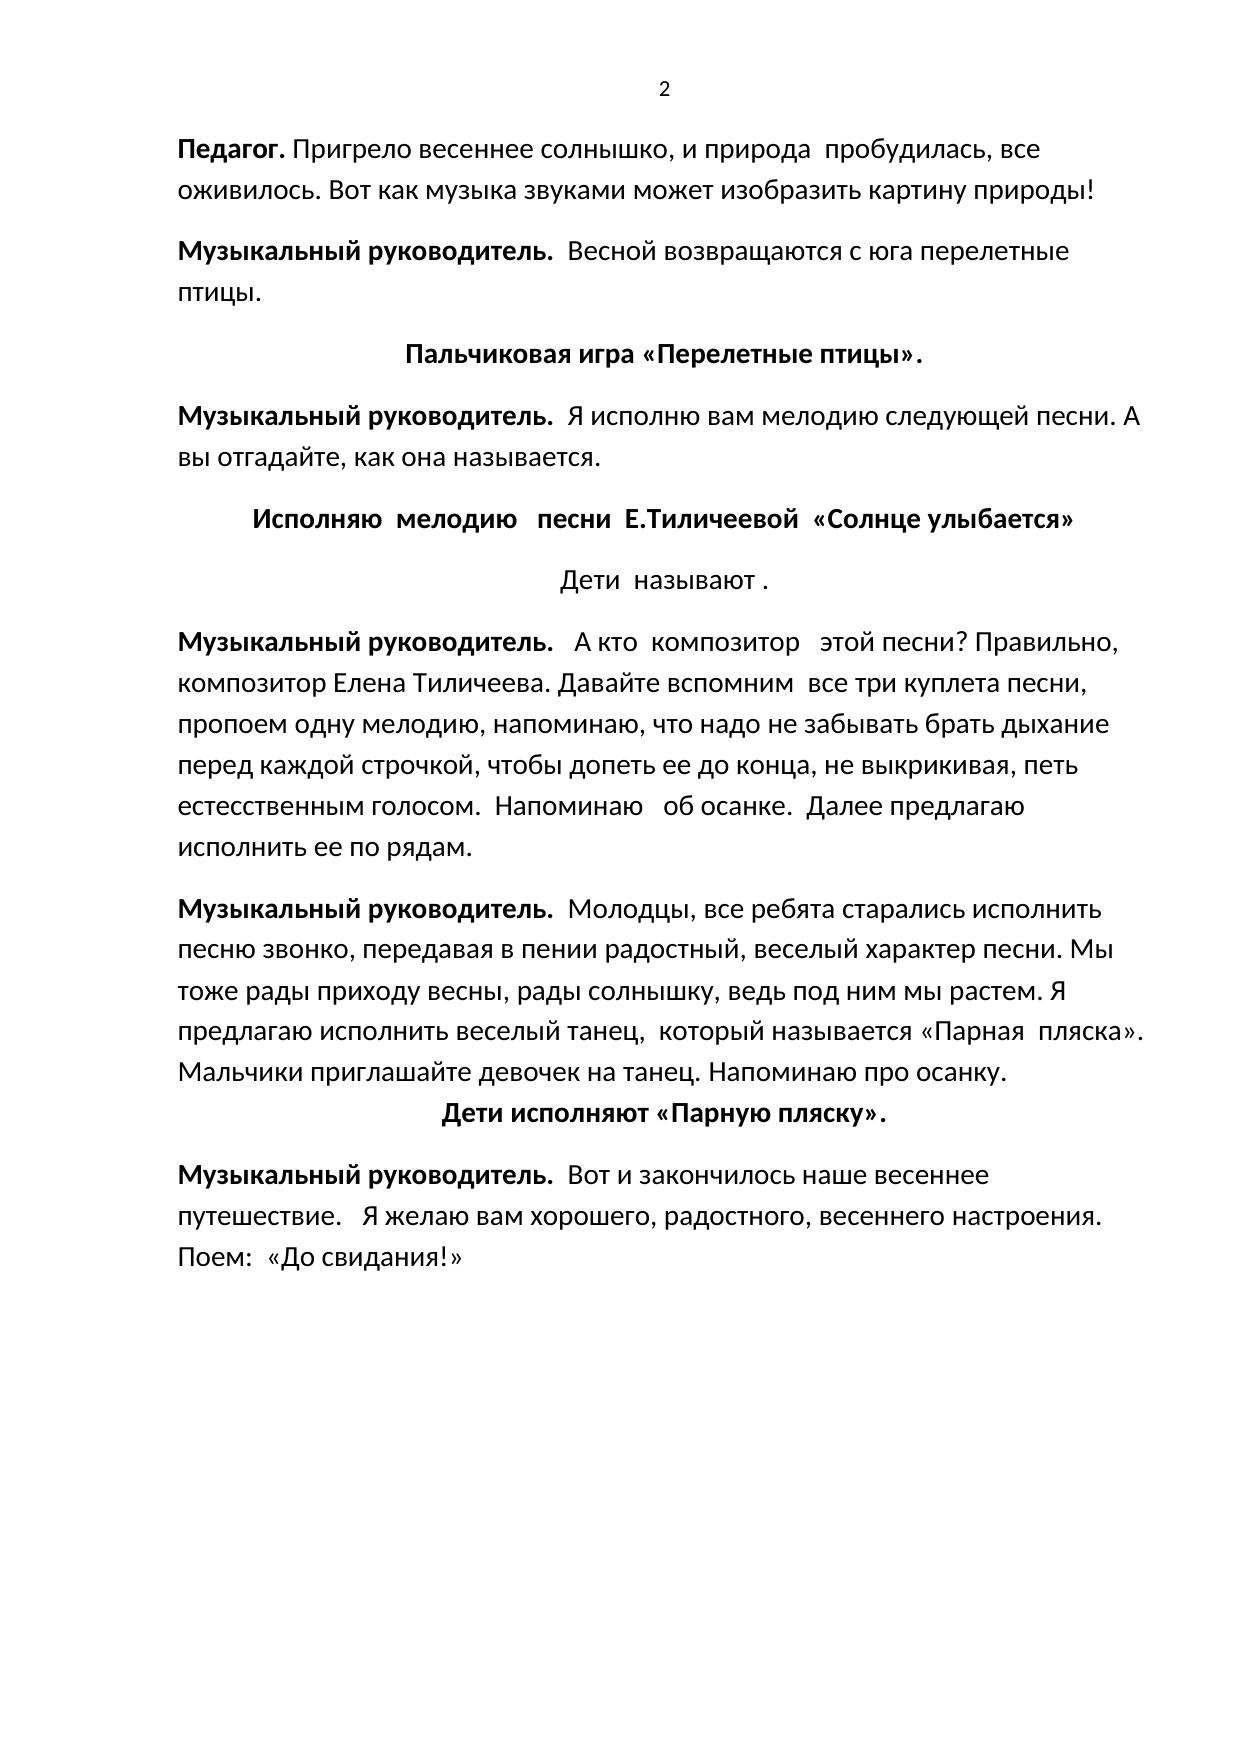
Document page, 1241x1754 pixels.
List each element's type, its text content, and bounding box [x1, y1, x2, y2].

text Дети исполняют «Парную пляску». [177, 1094, 1152, 1130]
text Музыкальный руководитель. Молодцы, все ребята старались исполнить песню звонко, передавая в пении радостный, веселый характер песни. Мы тоже рады приходу весны, рады солнышку, ведь под ним мы растем. Я предлагаю исполнить веселый танец, который называется «Парная пляска». [177, 890, 1152, 1048]
text Педагог. Пригрело весеннее солнышко, и природа пробудилась, все оживилось. Вот как музыка звуками может изобразить картину природы! [177, 130, 1152, 206]
text Исполняю мелодию песни Е.Тиличеевой «Солнце улыбается» [177, 500, 1152, 535]
text Музыкальный руководитель. Весной возвращаются с юга перелетные птицы. [177, 232, 1152, 309]
text Музыкальный руководитель. Я исполню вам мелодию следующей песни. А вы отгадайте, как она называется. [177, 397, 1152, 473]
text Музыкальный руководитель. Вот и закончилось наше весеннее путешествие. Я желаю вам хорошего, радостного, весеннего настроения. Поем: «До свидания!» [177, 1156, 1152, 1274]
text Пальчиковая игра «Перелетные птицы». [177, 335, 1152, 371]
text Мальчики приглашайте девочек на танец. Напоминаю про осанку. [177, 1053, 1152, 1089]
text Музыкальный руководитель. А кто композитор этой песни? Правильно, композитор Елена Тиличеева. Давайте вспомним все три куплета песни, пропоем одну мелодию, напоминаю, что надо не забывать брать дыхание перед каждой строчкой, чтобы допеть ее до конца, не выкрикивая, петь естесственным голосом. Напоминаю об осанке. Далее предлагаю исполнить ее по рядам. [177, 623, 1152, 863]
text Дети называют . [177, 561, 1152, 597]
